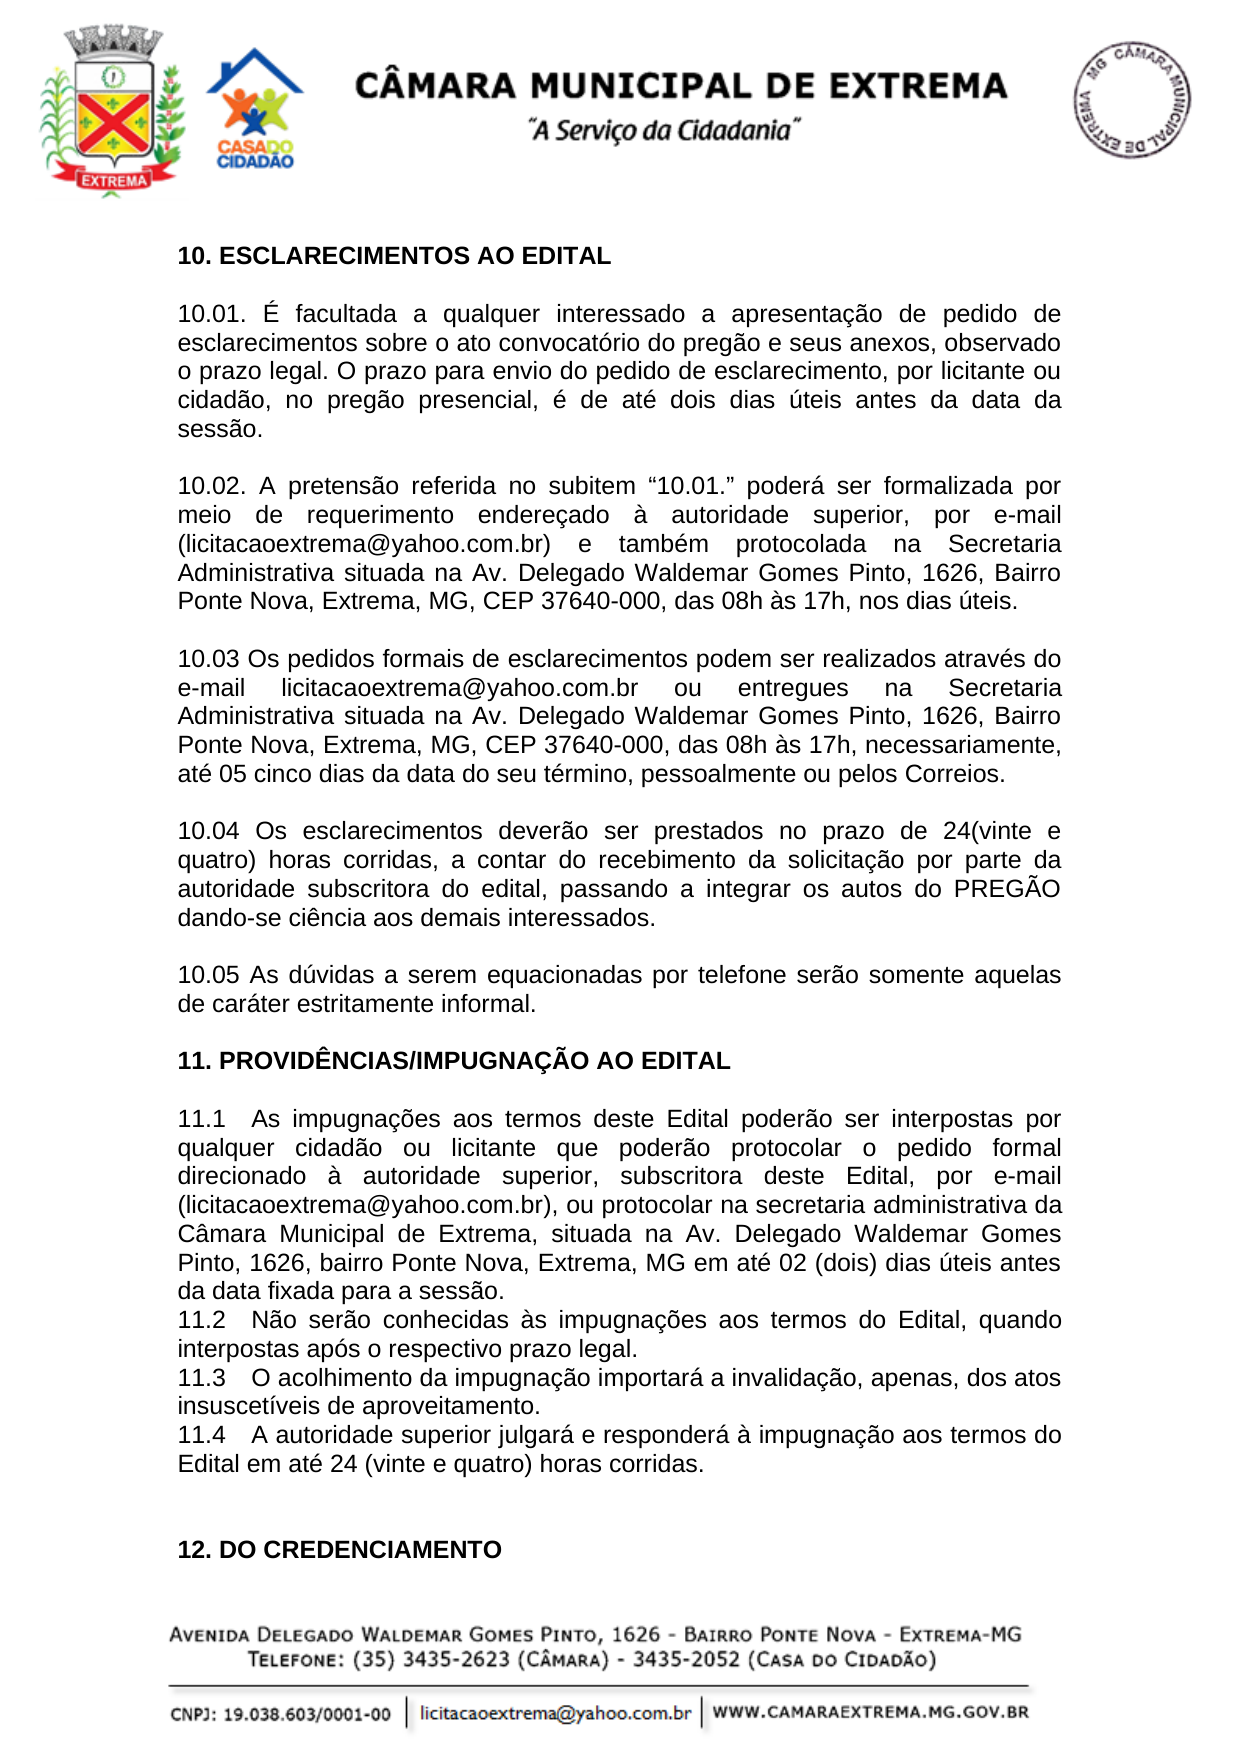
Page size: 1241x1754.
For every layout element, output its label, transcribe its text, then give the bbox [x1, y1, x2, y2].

text 10.03 Os pedidos formais de esclarecimentos podem ser realizados através do e-mail licitacaoextrema@yahoo.com.br ou entregues na Secretaria Administrativa situada na Av. Delegado Waldemar Gomes Pinto, 1626, Bairro Ponte Nova, Extrema, MG, CEP 37640-000, das 08h às 17h, necessariamente, até 05 cinco dias da data do seu término, pessoalmente ou pelos Correios. [177, 644, 1063, 788]
text 11.2 Não serão conhecidas às impugnações aos termos do Edital, quando interpostas após o respectivo prazo legal. [177, 1305, 1063, 1363]
text 11. PROVIDÊNCIAS/IMPUGNAÇÃO AO EDITAL [177, 1046, 1063, 1075]
text 10.04 Os esclarecimentos deverão ser prestados no prazo de 24(vinte e quatro) horas corridas, a contar do recebimento da solicitação por parte da autoridade subscritora do edital, passando a integrar os autos do PREGÃO dando-se ciência aos demais interessados. [177, 816, 1063, 931]
text 12. DO CREDENCIAMENTO [177, 1535, 1063, 1564]
text 11.1 As impugnações aos termos deste Edital poderão ser interpostas por qualquer cidadão ou licitante que poderão protocolar o pedido formal direcionado à autoridade superior, subscritora deste Edital, por e-mail (licitacaoextrema@yahoo.com.br), ou protocolar na secretaria administrativa da Câmara Municipal de Extrema, situada na Av. Delegado Waldemar Gomes Pinto, 1626, bairro Ponte Nova, Extrema, MG em até 02 (dois) dias úteis antes da data fixada para a sessão. [177, 1104, 1063, 1305]
text 10.01. É facultada a qualquer interessado a apresentação de pedido de esclarecimentos sobre o ato convocatório do pregão e seus anexos, observado o prazo legal. O prazo para envio do pedido de esclarecimento, por licitante ou cidadão, no pregão presencial, é de até dois dias úteis antes da data da sessão. [177, 299, 1063, 443]
picture [0, 1598, 1240, 1754]
text 11.3 O acolhimento da impugnação importará a invalidação, apenas, dos atos insuscetíveis de aproveitamento. [177, 1363, 1063, 1420]
picture [0, 0, 1240, 213]
text 10.05 As dúvidas a serem equacionadas por telefone serão somente aquelas de caráter estritamente informal. [177, 960, 1063, 1018]
text 10.02. A pretensão referida no subitem “10.01.” poderá ser formalizada por meio de requerimento endereçado à autoridade superior, por e-mail (licitacaoextrema@yahoo.com.br) e também protocolada na Secretaria Administrativa situada na Av. Delegado Waldemar Gomes Pinto, 1626, Bairro Ponte Nova, Extrema, MG, CEP 37640-000, das 08h às 17h, nos dias úteis. [177, 471, 1063, 615]
text 10. ESCLARECIMENTOS AO EDITAL [177, 241, 1063, 270]
text 11.4 A autoridade superior julgará e responderá à impugnação aos termos do Edital em até 24 (vinte e quatro) horas corridas. [177, 1420, 1063, 1478]
